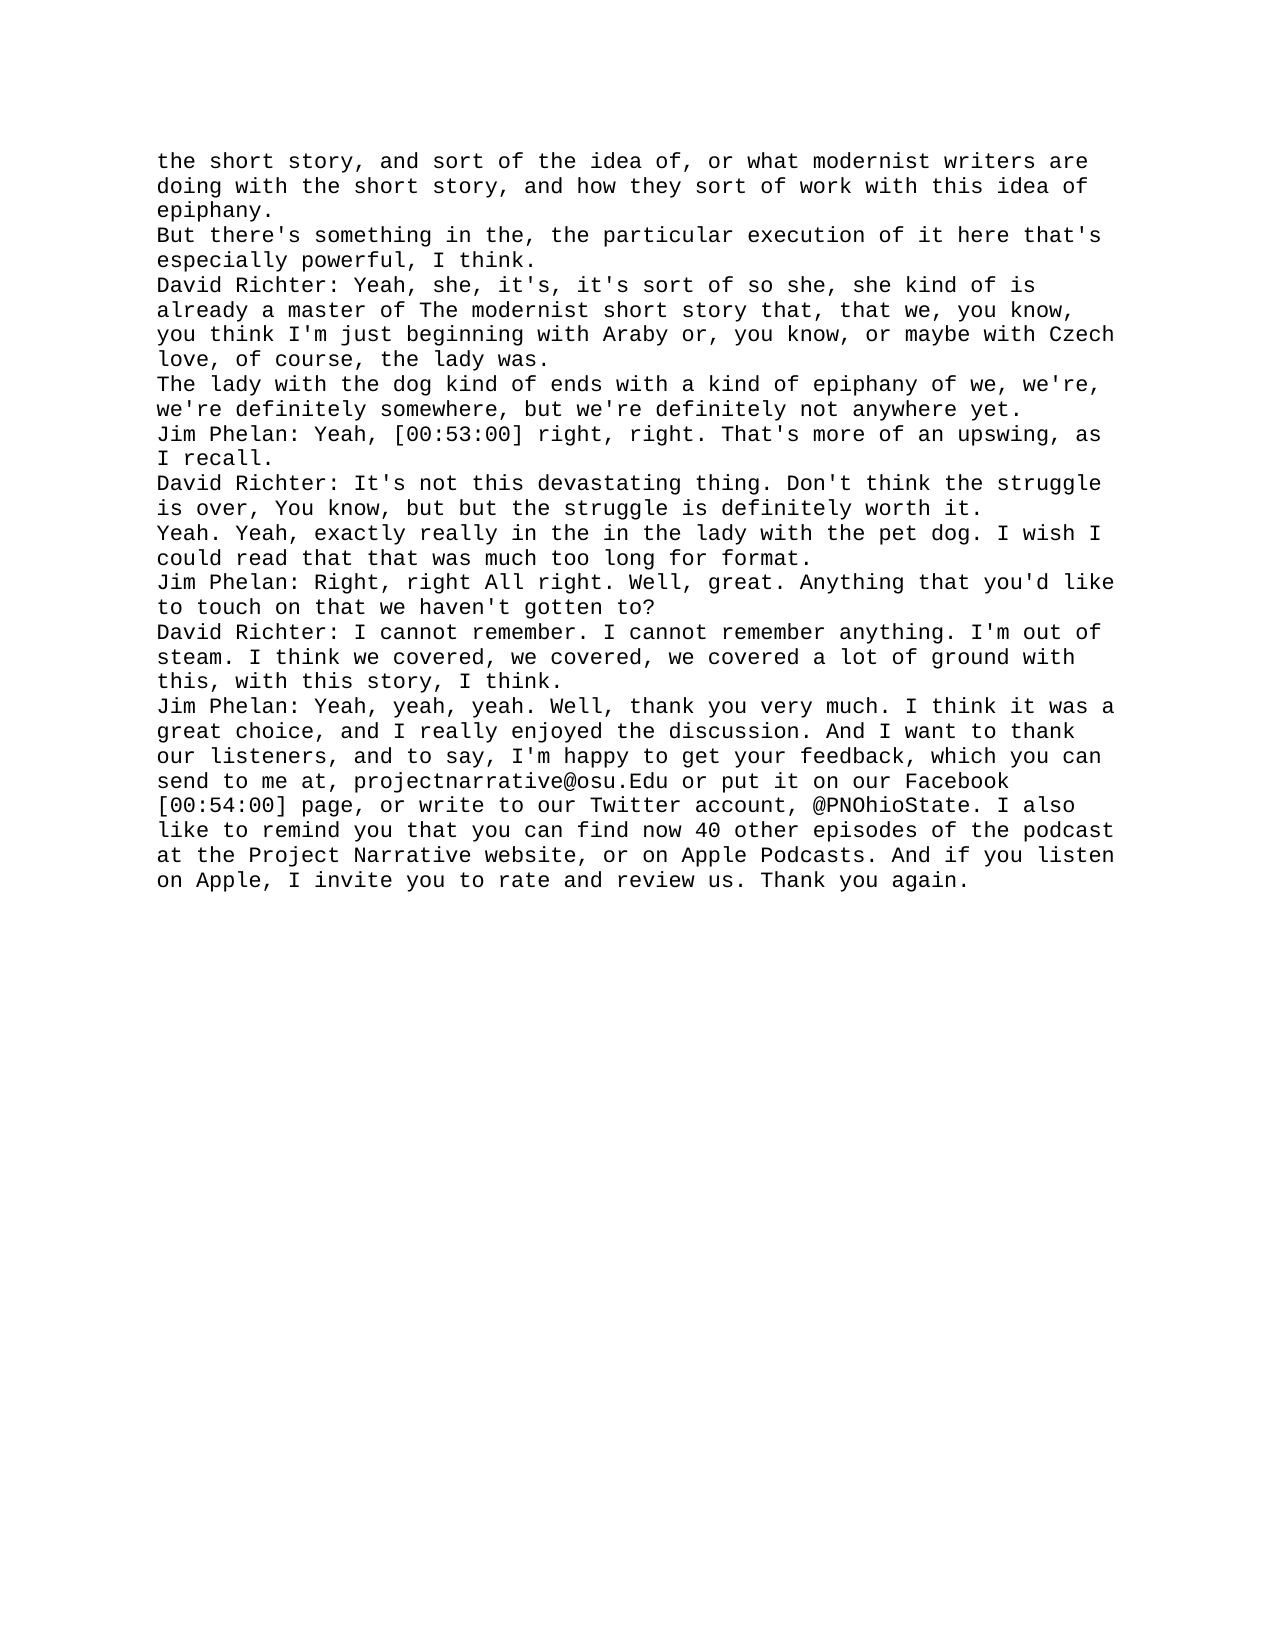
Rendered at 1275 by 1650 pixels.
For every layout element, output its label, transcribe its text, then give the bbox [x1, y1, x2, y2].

text Jim Phelan: Right, right All right. Well, great. Anything that you'd like to touch on that we haven't gotten to? [156, 571, 1118, 621]
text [156, 150, 1118, 224]
text Jim Phelan: Yeah, yeah, yeah. Well, thank you very much. I think it was a great choice, and I really enjoyed the discussion. And I want to thank our listeners, and to say, I'm happy to get your feedback, which you can send to me at, projectnarrative@osu.Edu or put it on our Facebook [00:54:00] page, or write to our Twitter account, @PNOhioState. I also like to remind you that you can find now 40 other episodes of the podcast at the Project Narrative website, or on Apple Podcasts. And if you listen on Apple, I invite you to rate and review us. Thank you again. [156, 695, 1118, 894]
text David Richter: It's not this devastating thing. Don't think the struggle is over, You know, but but the struggle is definitely worth it. [156, 472, 1118, 522]
text But there's something in the, the particular execution of it here that's especially powerful, I think. [156, 224, 1118, 274]
text David Richter: Yeah, she, it's, it's sort of so she, she kind of is already a master of The modernist short story that, that we, you know, you think I'm just beginning with Araby or, you know, or maybe with Czech love, of course, the lady was. [156, 274, 1118, 373]
text Yeah. Yeah, exactly really in the in the lady with the pet dog. I wish I could read that that was much too long for format. [156, 522, 1118, 571]
text The lady with the dog kind of ends with a kind of epiphany of we, we're, we're definitely somewhere, but we're definitely not anywhere yet. [156, 373, 1118, 423]
text Jim Phelan: Yeah, [00:53:00] right, right. That's more of an upswing, as I recall. [156, 423, 1118, 472]
text David Richter: I cannot remember. I cannot remember anything. I'm out of steam. I think we covered, we covered, we covered a lot of ground with this, with this story, I think. [156, 621, 1118, 695]
